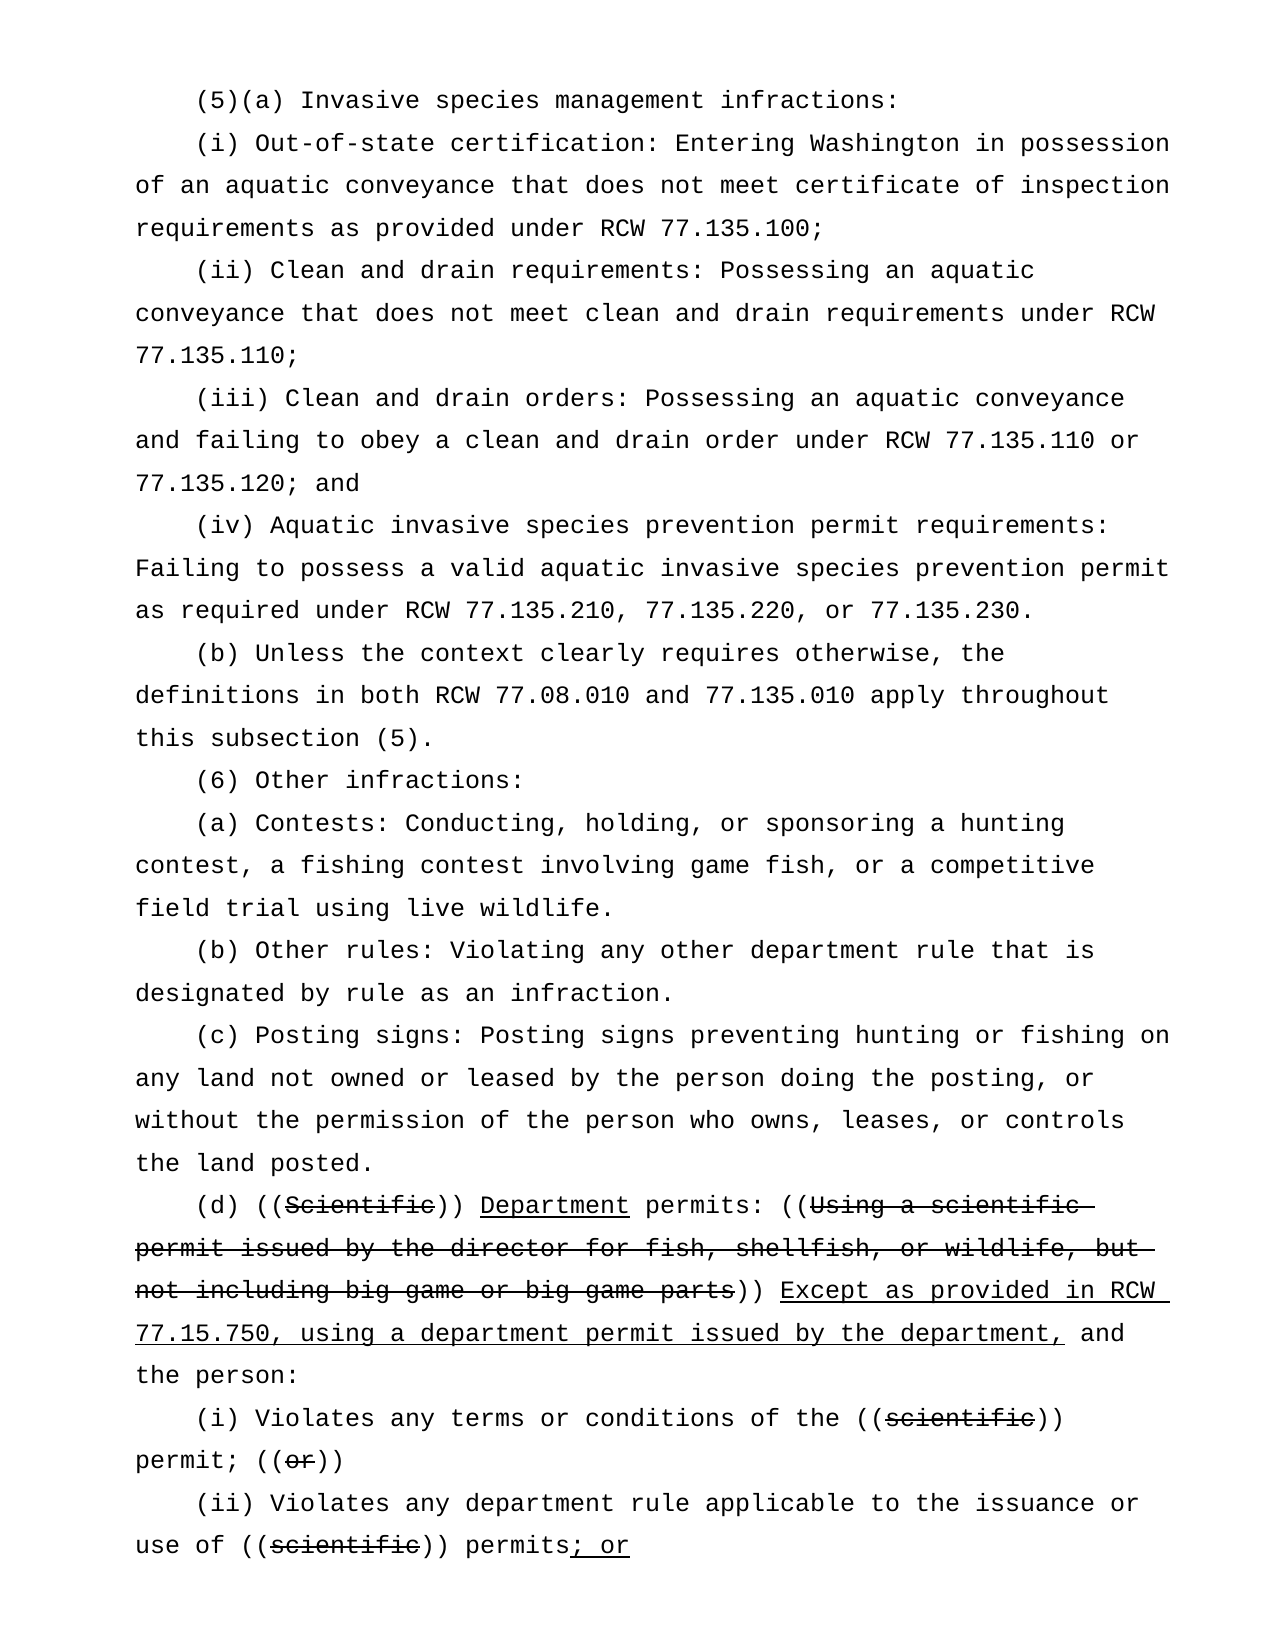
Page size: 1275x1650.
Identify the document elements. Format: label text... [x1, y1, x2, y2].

text (iv) Aquatic invasive species prevention permit requirements: Failing to possess a valid aquatic invasive species prevention permit as required under RCW 77.135.210, 77.135.220, or 77.135.230. [135, 500, 1170, 627]
text (i) Violates any terms or conditions of the ((scientific)) permit; ((or)) [135, 1392, 1170, 1477]
text (d) ((Scientific)) Department permits: ((Using a scientific permit issued by the director for fish, shellfish, or wildlife, but not including big game or big game parts)) Except as provided in RCW 77.15.750, using a department permit issued by the department, and the person: [135, 1180, 1170, 1392]
text (5)(a) Invasive species management infractions: [135, 75, 1170, 117]
text (b) Other rules: Violating any other department rule that is designated by rule as an infraction. [135, 925, 1170, 1010]
text (ii) Violates any department rule applicable to the issuance or use of ((scientific)) permits; or [135, 1477, 1170, 1562]
text (ii) Clean and drain requirements: Possessing an aquatic conveyance that does not meet clean and drain requirements under RCW 77.135.110; [135, 245, 1170, 372]
text (i) Out-of-state certification: Entering Washington in possession of an aquatic conveyance that does not meet certificate of inspection requirements as provided under RCW 77.135.100; [135, 117, 1170, 245]
text (c) Posting signs: Posting signs preventing hunting or fishing on any land not owned or leased by the person doing the posting, or without the permission of the person who owns, leases, or controls the land posted. [135, 1010, 1170, 1180]
text (b) Unless the context clearly requires otherwise, the definitions in both RCW 77.08.010 and 77.135.010 apply throughout this subsection (5). [135, 627, 1170, 755]
text (6) Other infractions: [135, 755, 1170, 797]
text (iii) Clean and drain orders: Possessing an aquatic conveyance and failing to obey a clean and drain order under RCW 77.135.110 or 77.135.120; and [135, 372, 1170, 500]
text (a) Contests: Conducting, holding, or sponsoring a hunting contest, a fishing contest involving game fish, or a competitive field trial using live wildlife. [135, 797, 1170, 925]
